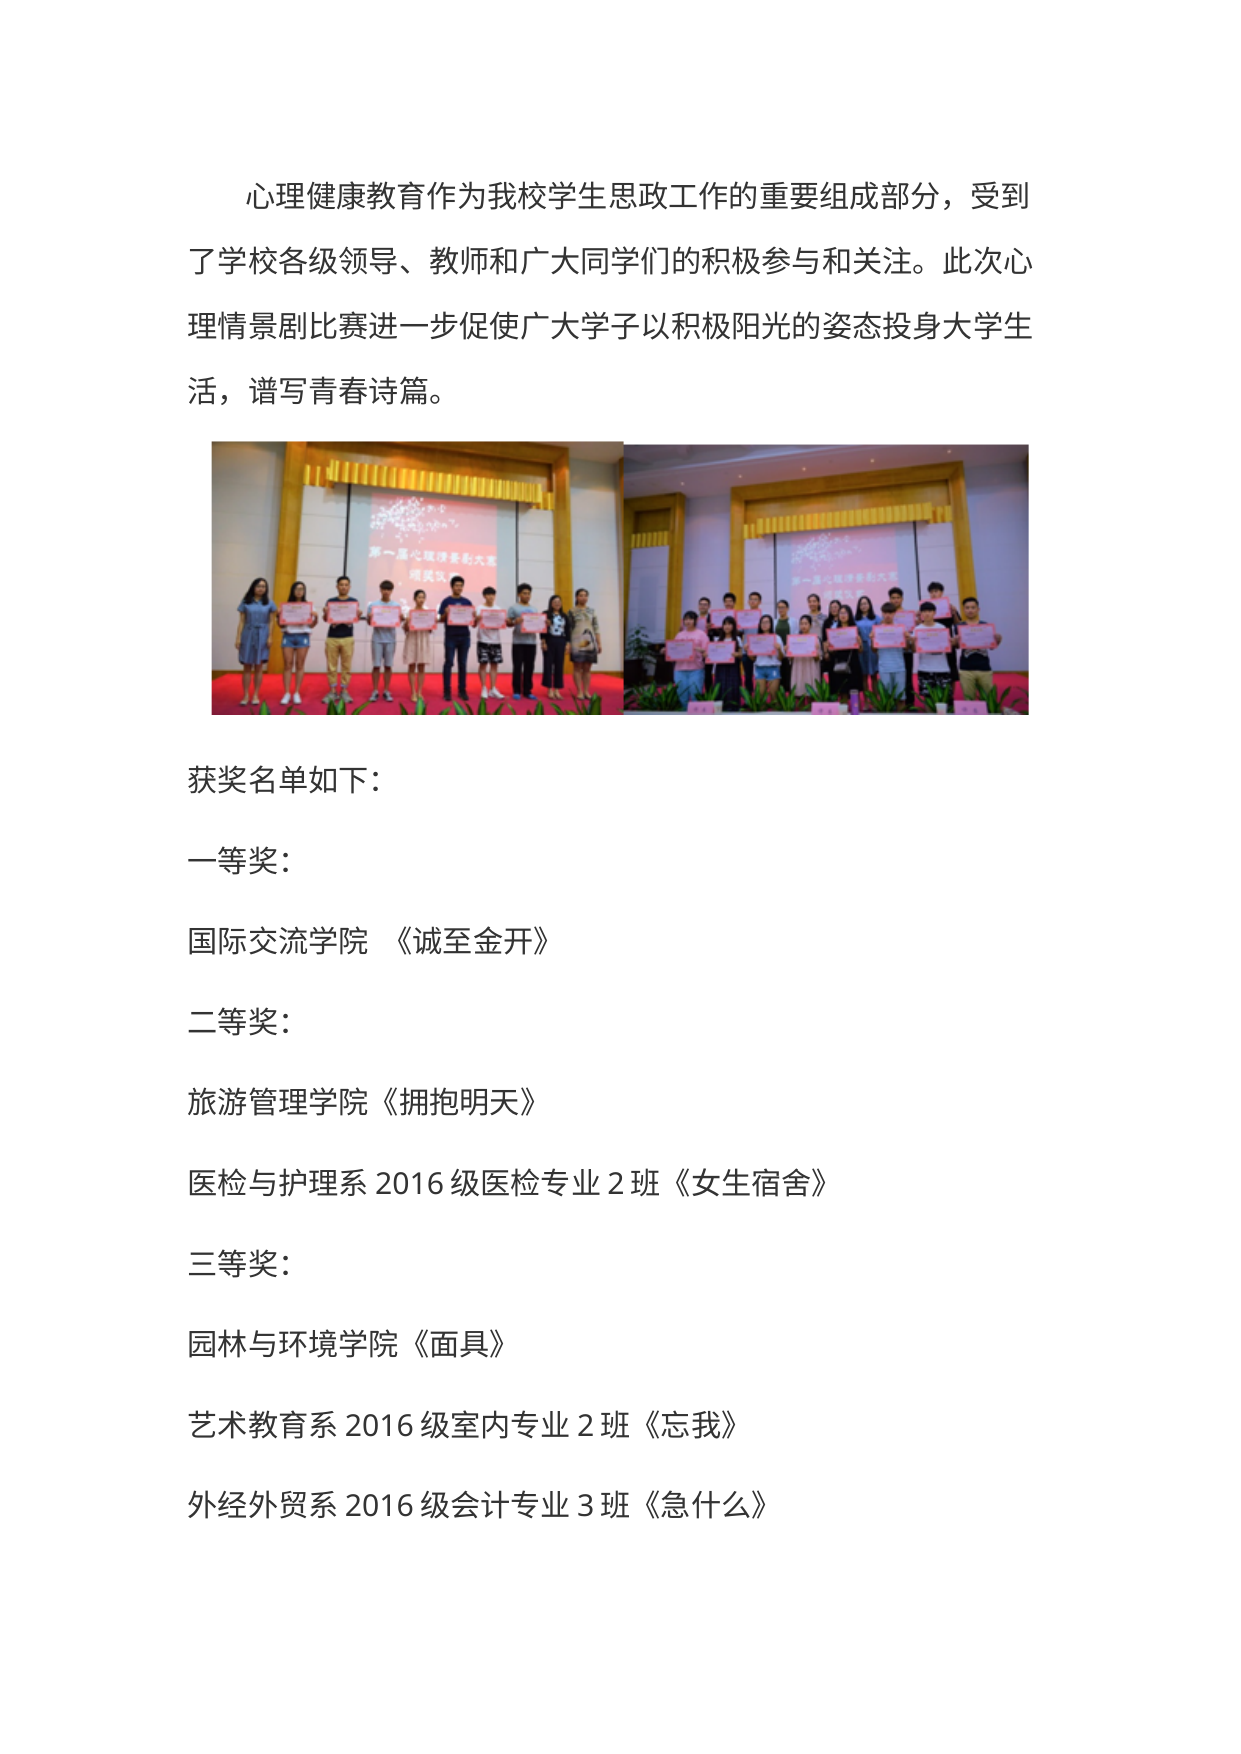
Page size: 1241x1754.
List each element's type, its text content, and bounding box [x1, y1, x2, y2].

picture [211, 437, 1029, 715]
text 二等奖： [187, 988, 1053, 1053]
text 旅游管理学院《拥抱明天》 [187, 1068, 1053, 1133]
text 外经外贸系2016级会计专业3班《急什么》 [187, 1471, 1053, 1536]
text 心理健康教育作为我校学生思政工作的重要组成部分，受到了学校各级领导、教师和广大同学们的积极参与和关注。此次心理情景剧比赛进一步促使广大学子以积极阳光的姿态投身大学生活，谱写青春诗篇。 [187, 162, 1053, 422]
text 三等奖： [187, 1229, 1053, 1294]
text 国际交流学院 《诚至金开》 [187, 907, 1053, 972]
text 园林与环境学院《面具》 [187, 1310, 1053, 1375]
text 艺术教育系2016级室内专业2班《忘我》 [187, 1391, 1053, 1456]
text 医检与护理系2016级医检专业2班《女生宿舍》 [187, 1149, 1053, 1214]
text 获奖名单如下： [187, 746, 1053, 811]
text 一等奖： [187, 826, 1053, 891]
